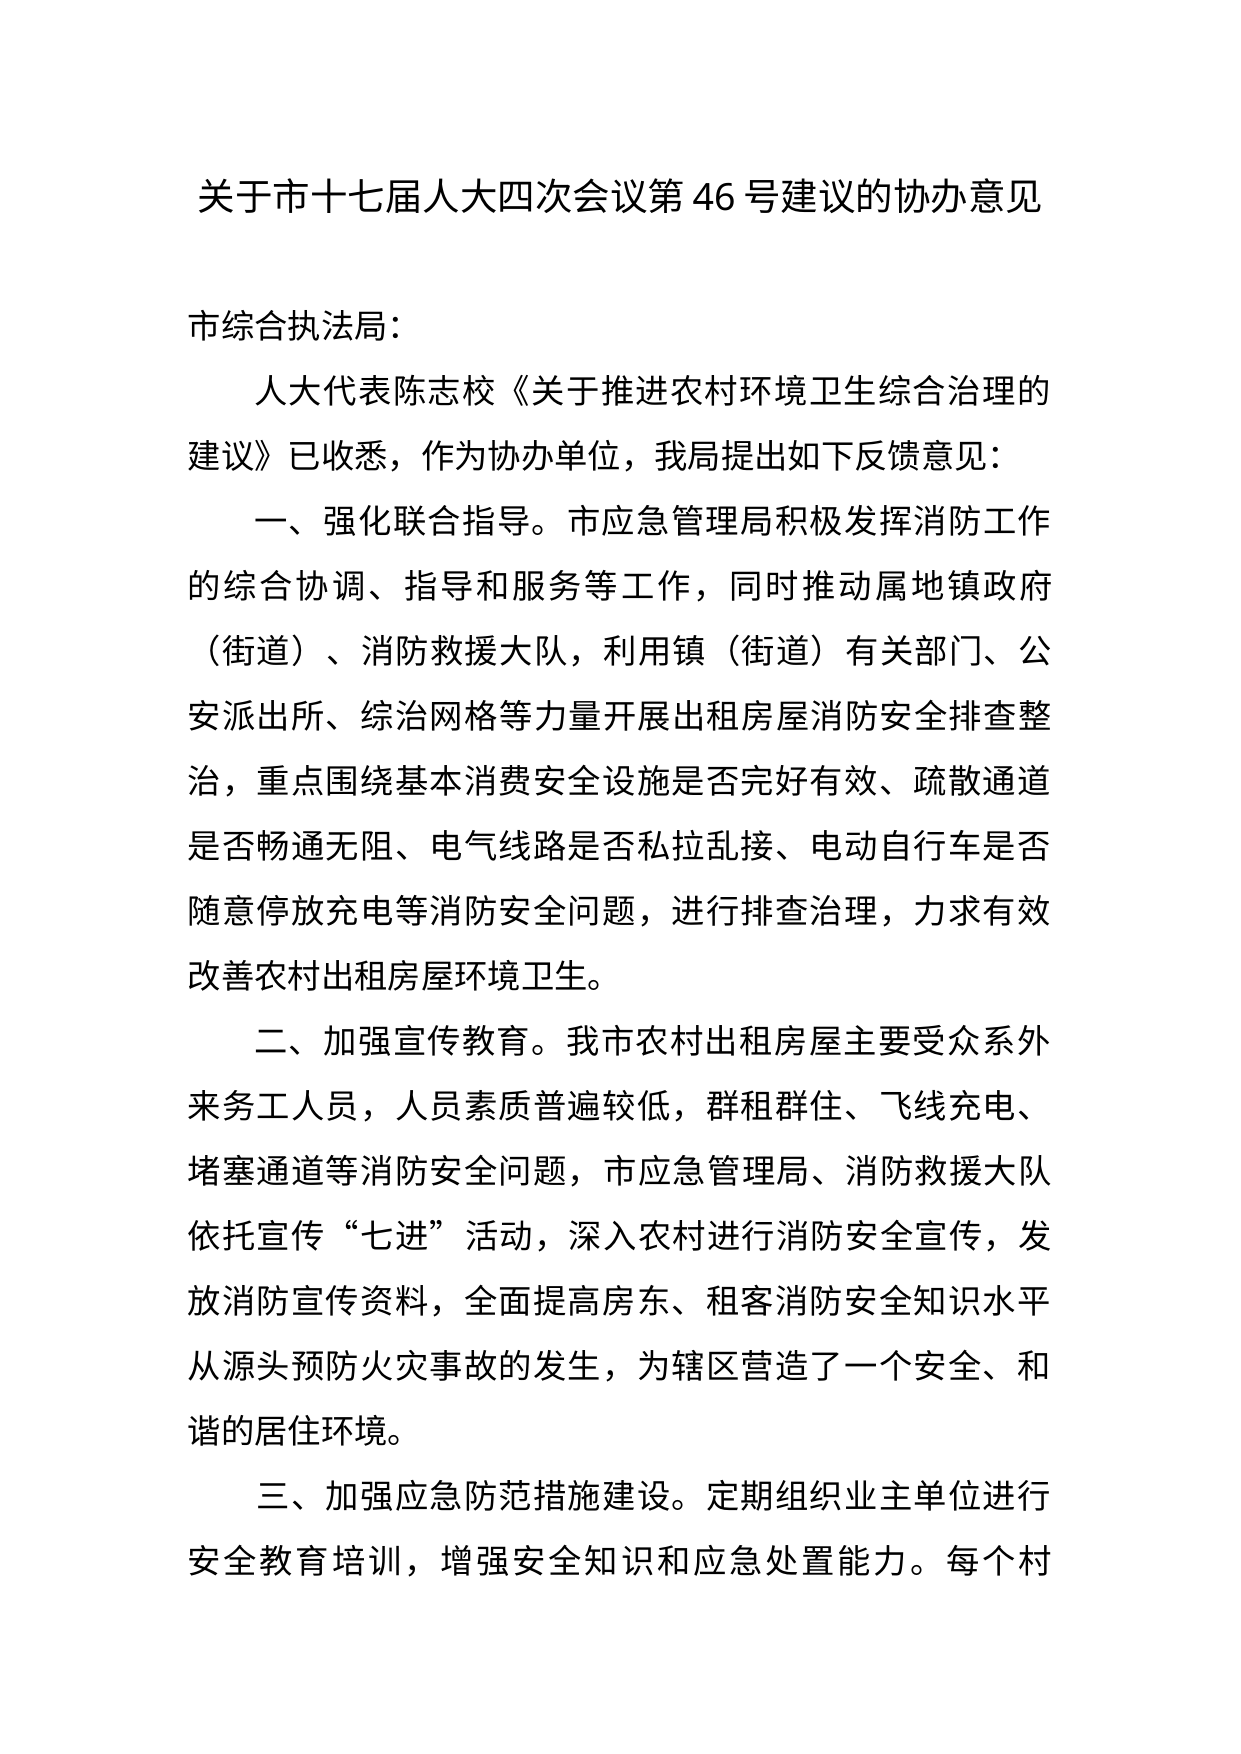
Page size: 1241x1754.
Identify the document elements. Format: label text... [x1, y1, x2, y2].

text 一、强化联合指导。市应急管理局积极发挥消防工作的综合协调、指导和服务等工作，同时推动属地镇政府（街道）、消防救援大队，利用镇（街道）有关部门、公安派出所、综治网格等力量开展出租房屋消防安全排查整治，重点围绕基本消费安全设施是否完好有效、疏散通道是否畅通无阻、电气线路是否私拉乱接、电动自行车是否随意停放充电等消防安全问题，进行排查治理，力求有效改善农村出租房屋环境卫生。 [187, 487, 1053, 1007]
text 人大代表陈志校《关于推进农村环境卫生综合治理的建议》已收悉，作为协办单位，我局提出如下反馈意见： [187, 357, 1053, 487]
text 二、加强宣传教育。我市农村出租房屋主要受众系外来务工人员，人员素质普遍较低，群租群住、飞线充电、堵塞通道等消防安全问题，市应急管理局、消防救援大队依托宣传“七进”活动，深入农村进行消防安全宣传，发放消防宣传资料，全面提高房东、租客消防安全知识水平，从源头预防火灾事故的发生，为辖区营造了一个安全、和谐的居住环境。 [187, 1007, 1053, 1462]
text 市综合执法局： [187, 292, 1053, 357]
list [187, 1462, 1053, 1592]
text 关于市十七届人大四次会议第46号建议的协办意见 [187, 162, 1053, 227]
